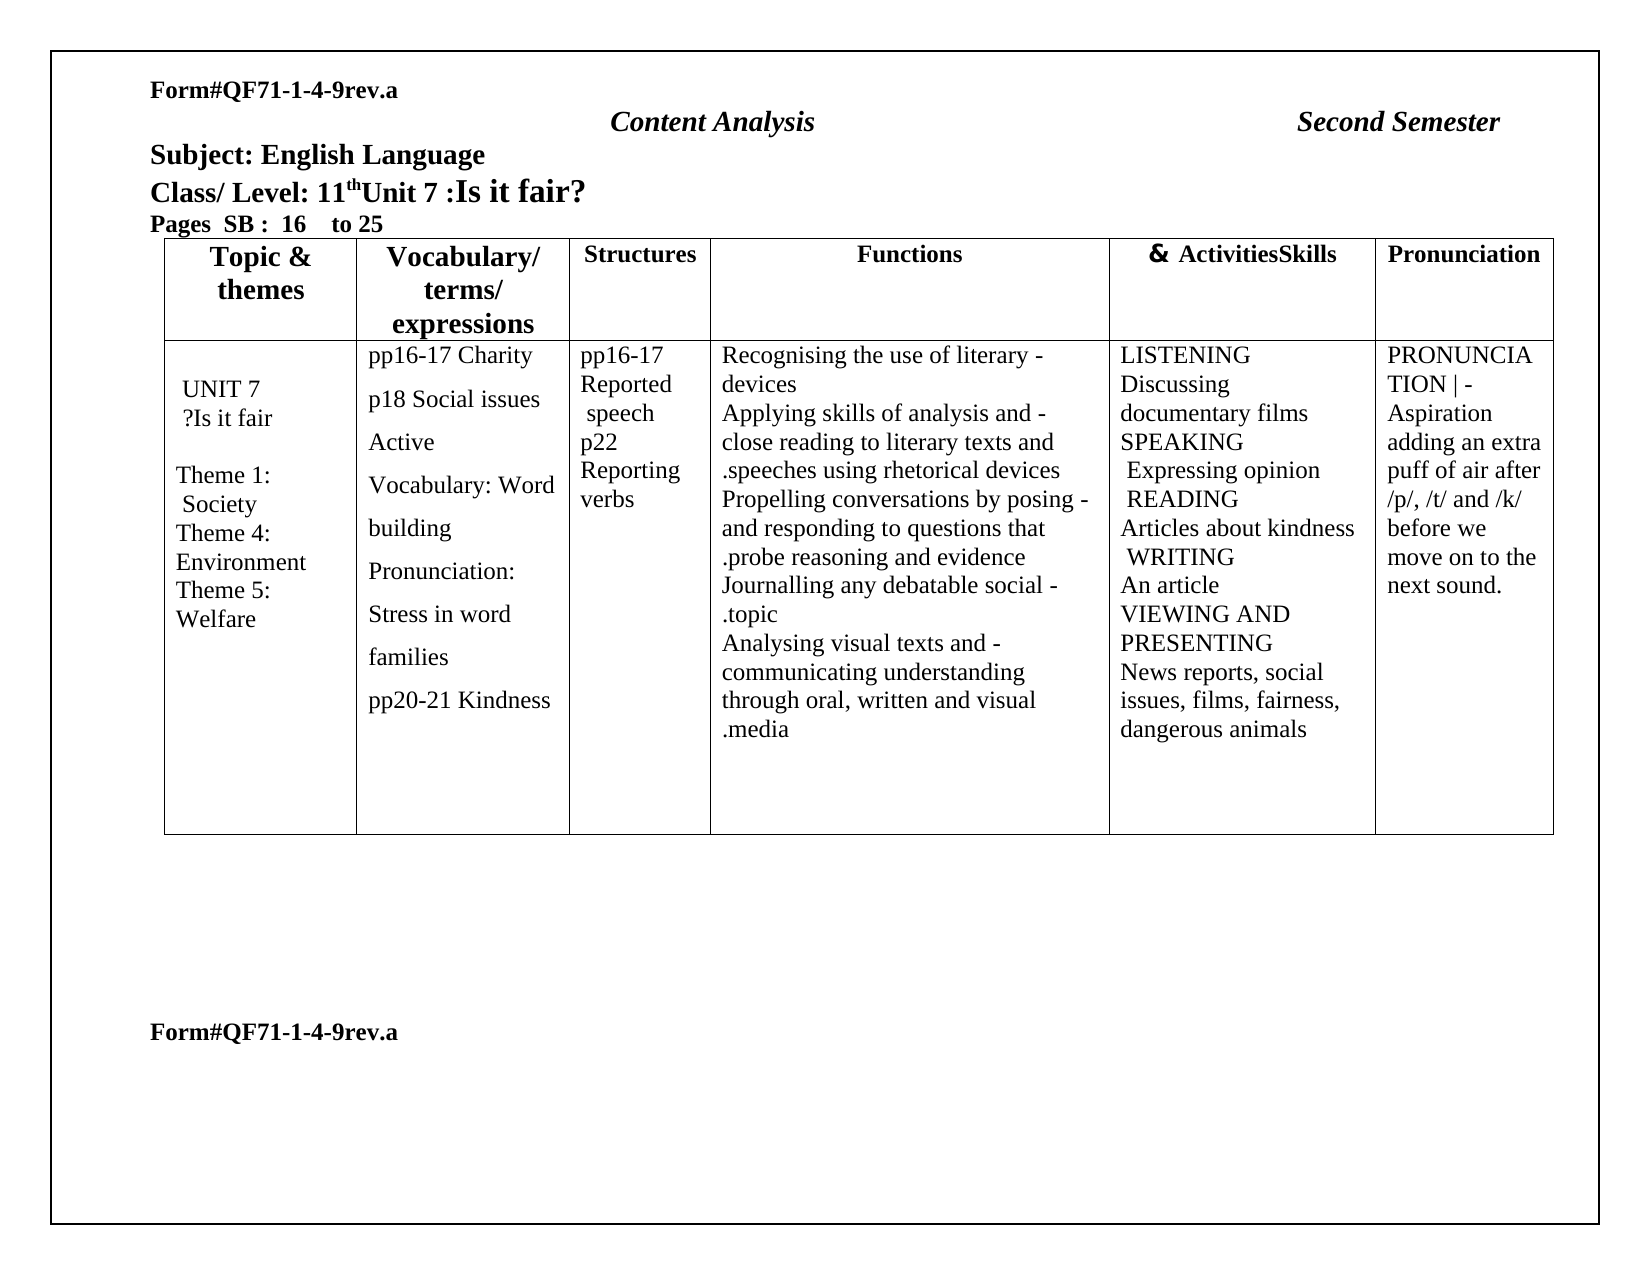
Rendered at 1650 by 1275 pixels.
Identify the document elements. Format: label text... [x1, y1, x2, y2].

table_cell LISTENING Discussing documentary films SPEAKING Expressing opinion READING Articles about kindness WRITING An article VIEWING AND PRESENTING News reports, social issues, films, fairness, dangerous animals [1110, 341, 1375, 834]
text Content Analysis Second Semester [150, 104, 1500, 137]
table_cell pp16-17 Charity p18 Social issues Active Vocabulary: Word building Pronunciation: Stress in word families pp20-21 Kindness [357, 341, 569, 834]
table_cell UNIT 7 Is it fair? Theme 1: Society Theme 4: Environment Theme 5: Welfare [165, 341, 356, 834]
table_header Structures [570, 239, 710, 339]
text Class/ Level: 11thUnit 7 :Is it fair? [150, 171, 1500, 209]
table_header Functions [711, 239, 1109, 339]
table_header Pronunciation [1376, 239, 1553, 339]
text Form#QF71-1-4-9rev.a [150, 1017, 1500, 1046]
table_header Vocabulary/ terms/ expressions [357, 239, 569, 339]
text Subject: English Language [150, 137, 1500, 171]
table_cell pp16-17 Reported speech p22 Reporting verbs [570, 341, 710, 834]
table_cell -Recognising the use of literary devices -Applying skills of analysis and close reading to literary texts and speeches using rhetorical devices. -Propelling conversations by posing and responding to questions that probe reasoning and evidence. -Journalling any debatable social topic. -Analysing visual texts and communicating understanding through oral, written and visual media. [711, 341, 1109, 834]
table_cell PRONUNCIATION | -Aspiration adding an extra puff of air after /p/, /t/ and /k/ before we move on to the next sound. [1376, 341, 1553, 834]
text Pages SB : 16 to 25 [150, 209, 1500, 238]
text Form#QF71-1-4-9rev.a [150, 75, 1500, 104]
table_header ActivitiesSkills & [1110, 239, 1375, 339]
table_header Topic & themes [165, 239, 356, 339]
